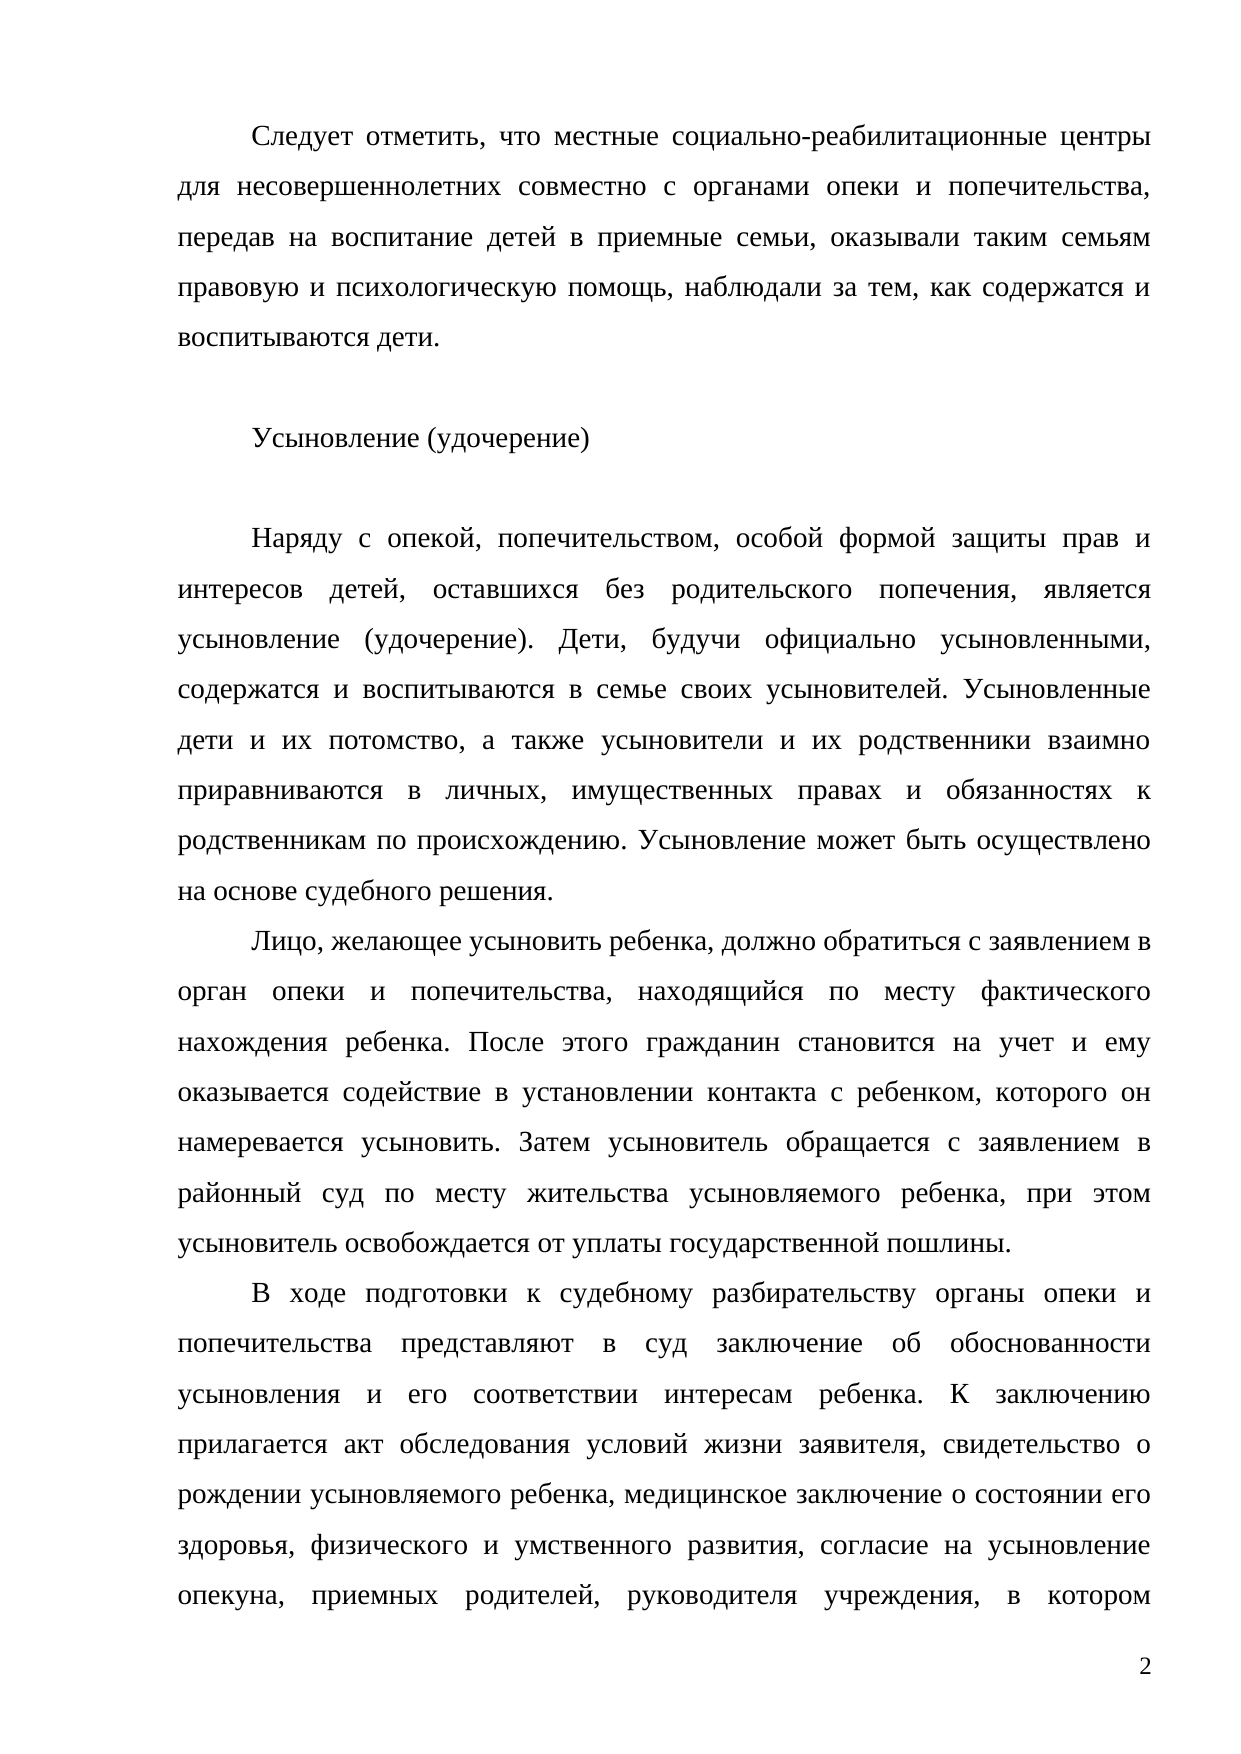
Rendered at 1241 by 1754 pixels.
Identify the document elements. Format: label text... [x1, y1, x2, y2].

text Лицо, желающее усыновить ребенка, должно обратиться с заявлением в орган опеки и попечительства, находящийся по месту фактического нахождения ребенка. После этого гражданин становится на учет и ему оказывается содействие в установлении контакта с ребенком, которого он намеревается усыновить. Затем усыновитель обращается с заявлением в районный суд по месту жительства усыновляемого ребенка, при этом усыновитель освобождается от уплаты государственной пошлины. [177, 923, 1152, 1258]
text Усыновление (удочерение) [177, 420, 1152, 453]
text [177, 1275, 1152, 1611]
text Наряду с опекой, попечительством, особой формой защиты прав и интересов детей, оставшихся без родительского попечения, является усыновление (удочерение). Дети, будучи официально усыновленными, содержатся и воспитываются в семье своих усыновителей. Усыновленные дети и их потомство, а также усыновители и их родственники взаимно приравниваются в личных, имущественных правах и обязанностях к родственникам по происхождению. Усыновление может быть осуществлено на основе судебного решения. [177, 521, 1152, 906]
text Следует отметить, что местные социально-реабилитационные центры для несовершеннолетних совместно с органами опеки и попечительства, передав на воспитание детей в приемные семьи, оказывали таким семьям правовую и психологическую помощь, наблюдали за тем, как содержатся и воспитываются дети. [177, 118, 1152, 353]
